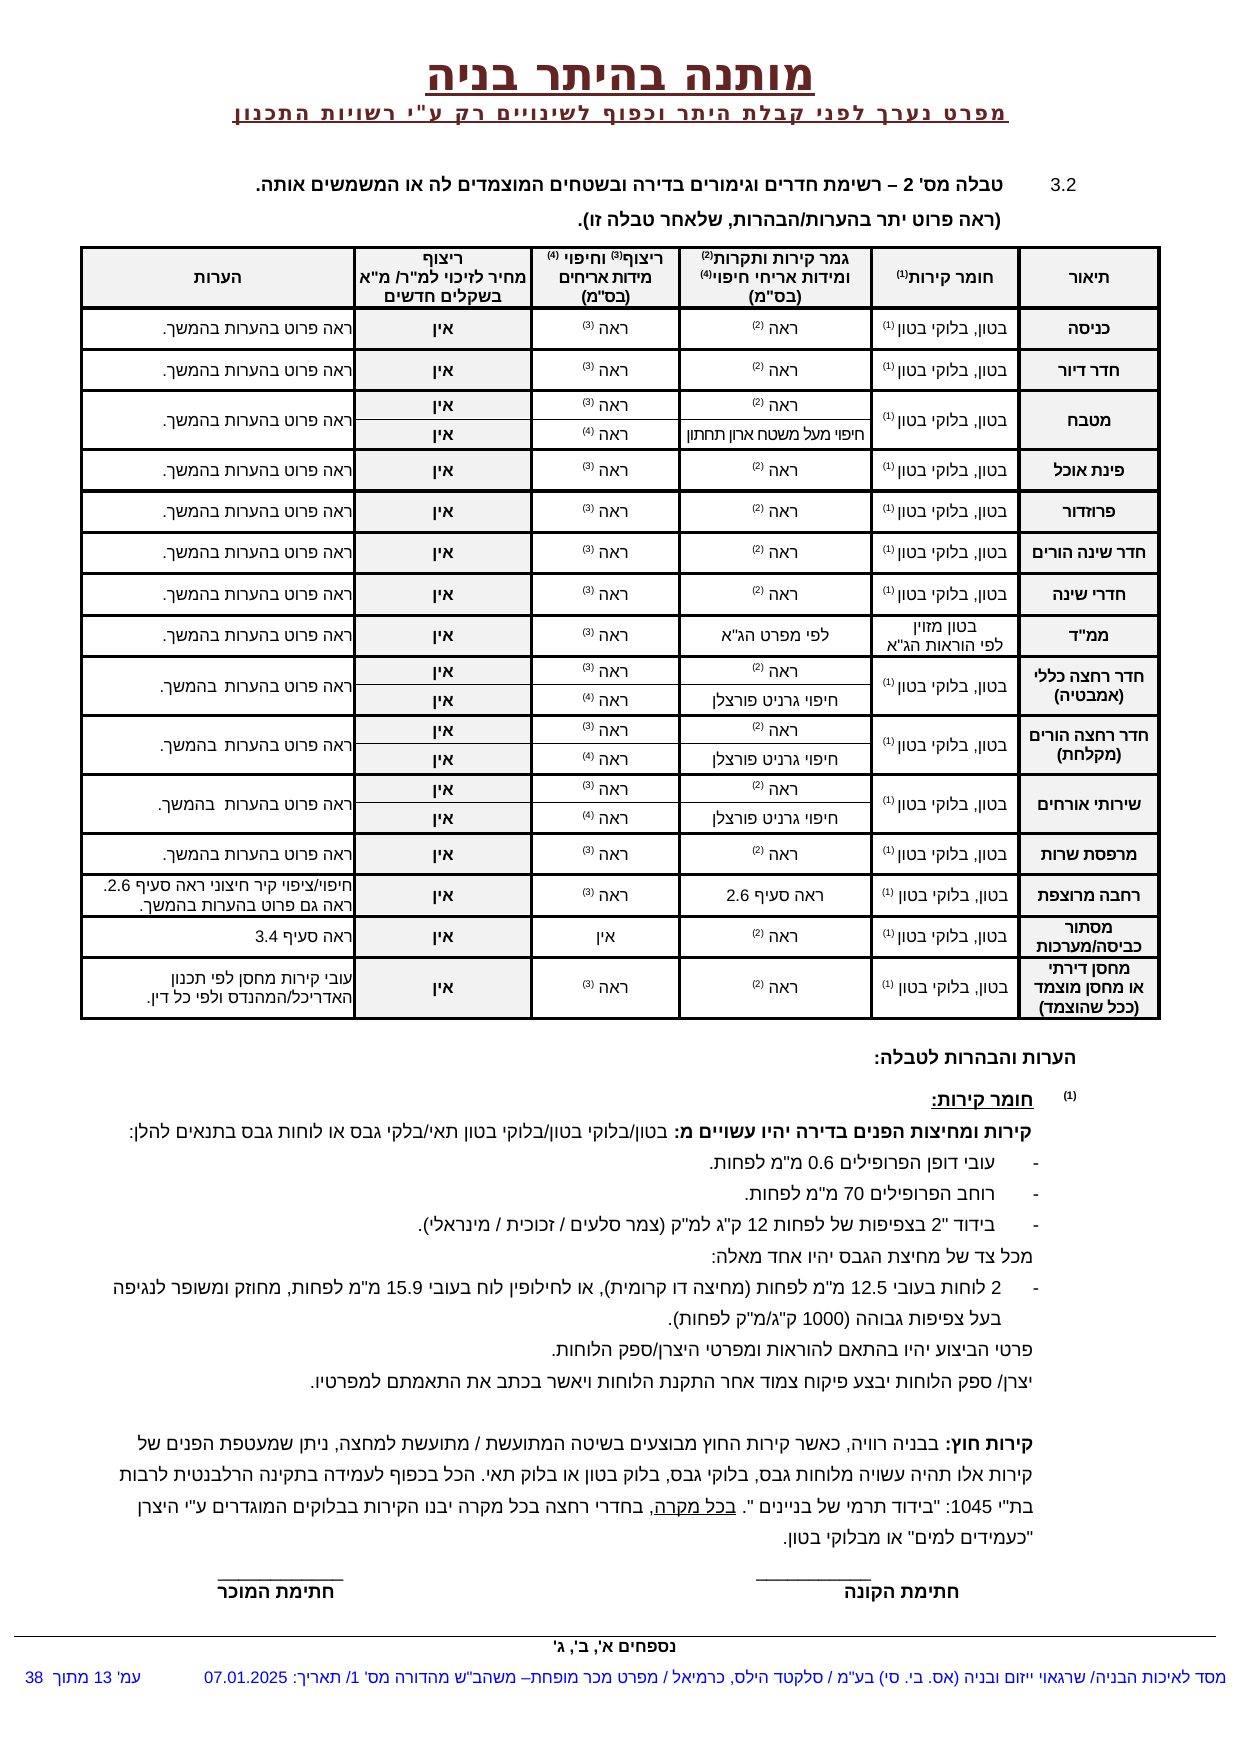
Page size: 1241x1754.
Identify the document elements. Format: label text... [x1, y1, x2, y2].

table_cell ראה פרוט בהערות בהמשך. [83, 658, 353, 714]
table_cell ראה פרוט בהערות בהמשך. [83, 451, 353, 489]
text קירות חוץ: בבניה רוויה, כאשר קירות החוץ מבוצעים בשיטה המתועשת / מתועשת למחצה, ניתן שמעטפת הפנים של קירות אלו תהיה עשויה מלוחות גבס, בלוקי גבס, בלוק בטון או בלוק תאי. הכל בכפוף לעמידה בתקינה הרלבנטית לרבות בת"י 1045: "בידוד תרמי של בניינים ". בכל מקרה, בחדרי רחצה בכל מקרה יבנו הקירות בבלוקים המוגדרים ע"י היצרן "כעמידים למים" או מבלוקי בטון. [89, 1426, 1033, 1551]
table_cell בטון, בלוקי בטון (1) [873, 310, 1017, 348]
table_cell בטון, בלוקי בטון (1) [873, 717, 1017, 773]
table_header הערות [83, 249, 353, 306]
table_cell אין [356, 835, 530, 873]
table_cell מטבח [1021, 392, 1157, 448]
table_cell ראה פרוט בהערות בהמשך. [83, 351, 353, 389]
table_cell מרפסת שרות [1021, 835, 1157, 873]
table_cell ראה סעיף 3.4 [83, 918, 353, 956]
table_cell כניסה [1021, 310, 1157, 348]
table_cell ראה פרוט בהערות בהמשך. [83, 493, 353, 531]
table_cell ראה פרוט בהערות בהמשך. [83, 776, 353, 832]
table_cell בטון, בלוקי בטון (1) [873, 451, 1017, 489]
table_cell ראה פרוט בהערות בהמשך. [83, 392, 353, 448]
table_cell ראה (2) [681, 451, 870, 489]
table_cell חיפוי גרניט פורצלן [681, 685, 870, 714]
table_cell חדר רחצה כללי (אמבטיה) [1021, 658, 1157, 714]
text מכל צד של מחיצת הגבס יהיו אחד מאלה: [89, 1238, 1033, 1269]
text 3.2 טבלה מס' 2 – רשימת חדרים וגימורים בדירה ובשטחים המוצמדים לה או המשמשים אותה. [89, 174, 1077, 196]
table_cell ראה (2) [681, 835, 870, 873]
table_cell אין [356, 451, 530, 489]
list 2 לוחות בעובי 12.5 מ"מ לפחות (מחיצה דו קרומית), או לחילופין לוח בעובי 15.9 מ"מ לפחות, מחוזק ומשופר לנגיפה בעל צפיפות גבוהה (1000 ק"ג/מ"ק לפחות). [89, 1269, 1033, 1332]
table_cell אין [356, 351, 530, 389]
table_cell פינת אוכל [1021, 451, 1157, 489]
table_cell רחבה מרוצפת [1021, 876, 1157, 914]
table_header ריצוף(3) וחיפוי (4) מידות אריחים (בס"מ) [533, 249, 678, 306]
table_cell בטון, בלוקי בטון (1) [873, 959, 1017, 1017]
table_cell ראה פרוט בהערות בהמשך. [83, 717, 353, 773]
table_cell ראה (3) [533, 617, 678, 655]
table_cell אין [356, 918, 530, 956]
table_cell חדרי שינה [1021, 575, 1157, 613]
table_cell בטון, בלוקי בטון (1) [873, 835, 1017, 873]
table_cell בטון, בלוקי בטון (1) [873, 351, 1017, 389]
table_cell מחסן דירתי או מחסן מוצמד (ככל שהוצמד) [1021, 959, 1157, 1017]
table_cell אין [356, 534, 530, 572]
table_cell ראה (2) [681, 534, 870, 572]
table_cell בטון, בלוקי בטון (1) [873, 493, 1017, 531]
table_cell חיפוי גרניט פורצלן [681, 744, 870, 773]
table_cell ראה פרוט בהערות בהמשך. [83, 617, 353, 655]
table_cell אין [356, 310, 530, 348]
table_cell חיפוי גרניט פורצלן [681, 803, 870, 832]
table_cell אין [356, 392, 530, 418]
table_cell ראה (2) [681, 717, 870, 743]
table_cell אין [533, 918, 678, 956]
table_cell חיפוי מעל משטח ארון תחתון [681, 420, 870, 448]
table_cell ראה (3) [533, 717, 678, 743]
table_cell אין [356, 959, 530, 1017]
table_cell ראה (4) [533, 744, 678, 773]
table_cell בטון, בלוקי בטון (1) [873, 392, 1017, 448]
table_cell אין [356, 744, 530, 773]
table_cell בטון, בלוקי בטון (1) [873, 658, 1017, 714]
text פרטי הביצוע יהיו בהתאם להוראות ומפרטי היצרן/ספק הלוחות. [89, 1332, 1033, 1363]
text (ראה פרוט יתר בהערות/הבהרות, שלאחר טבלה זו). [89, 206, 1077, 231]
table_cell לפי מפרט הג"א [681, 617, 870, 655]
text (1) חומר קירות: [89, 1082, 1078, 1113]
table_header תיאור [1021, 249, 1157, 306]
table_cell מסתור כביסה/מערכות [1021, 918, 1157, 956]
table_cell ראה סעיף 2.6 [681, 876, 870, 914]
table_cell שירותי אורחים [1021, 776, 1157, 832]
table_cell אין [356, 876, 530, 914]
table_cell ראה (2) [681, 959, 870, 1017]
table_header חומר קירות(1) [873, 249, 1017, 306]
table_cell בטון, בלוקי בטון (1) [873, 918, 1017, 956]
table_cell ראה פרוט בהערות בהמשך. [83, 575, 353, 613]
table_cell בטון מזוין לפי הוראות הג"א [873, 617, 1017, 655]
table_cell חדר דיור [1021, 351, 1157, 389]
table_cell ראה (2) [681, 351, 870, 389]
table_cell ראה (2) [681, 918, 870, 956]
table_cell אין [356, 685, 530, 714]
table_cell פרוזדור [1021, 493, 1157, 531]
table_cell חיפוי/ציפוי קיר חיצוני ראה סעיף 2.6. ראה גם פרוט בהערות בהמשך. [83, 876, 353, 914]
table_cell ראה (3) [533, 451, 678, 489]
table_cell ראה (4) [533, 420, 678, 448]
table_cell חדר רחצה הורים (מקלחת) [1021, 717, 1157, 773]
table_cell ראה (3) [533, 351, 678, 389]
table_cell ראה (3) [533, 776, 678, 802]
table_cell אין [356, 420, 530, 448]
text יצרן/ ספק הלוחות יבצע פיקוח צמוד אחר התקנת הלוחות ויאשר בכתב את התאמתם למפרטיו. [89, 1363, 1033, 1394]
table_cell ממ"ד [1021, 617, 1157, 655]
table_cell ראה פרוט בהערות בהמשך. [83, 534, 353, 572]
table_cell ראה (3) [533, 835, 678, 873]
table_cell ראה (4) [533, 685, 678, 714]
table_cell ראה (2) [681, 658, 870, 684]
table_cell אין [356, 776, 530, 802]
table_cell ראה (3) [533, 392, 678, 418]
table_cell ראה (3) [533, 959, 678, 1017]
text הערות והבהרות לטבלה: [89, 1045, 1077, 1070]
table_cell ראה (4) [533, 803, 678, 832]
table_header גמר קירות ותקרות(2) ומידות אריחי חיפוי(4) (בס"מ) [681, 249, 870, 306]
table_cell ראה (2) [681, 575, 870, 613]
list בידוד "2 בצפיפות של לפחות 12 ק"ג למ"ק (צמר סלעים / זכוכית / מינראלי). [89, 1207, 1033, 1238]
table_cell אין [356, 803, 530, 832]
table_cell ראה (2) [681, 310, 870, 348]
table_cell בטון, בלוקי בטון (1) [873, 575, 1017, 613]
table_cell אין [356, 717, 530, 743]
table_cell בטון, בלוקי בטון (1) [873, 876, 1017, 914]
table_cell עובי קירות מחסן לפי תכנון האדריכל/המהנדס ולפי כל דין. [83, 959, 353, 1017]
table_cell ראה (2) [681, 493, 870, 531]
table_cell בטון, בלוקי בטון (1) [873, 776, 1017, 832]
list רוחב הפרופילים 70 מ"מ לפחות. [89, 1176, 1033, 1207]
table_header ריצוף מחיר לזיכוי למ"ר/ מ"א בשקלים חדשים [356, 249, 530, 306]
table_cell ראה (3) [533, 534, 678, 572]
list עובי דופן הפרופילים 0.6 מ"מ לפחות. [89, 1144, 1033, 1176]
table_cell ראה (3) [533, 658, 678, 684]
table_cell אין [356, 617, 530, 655]
table_cell ראה (3) [533, 575, 678, 613]
table_cell ראה (2) [681, 392, 870, 418]
table_cell אין [356, 575, 530, 613]
table_cell ראה (2) [681, 776, 870, 802]
table_cell ראה (3) [533, 876, 678, 914]
table_cell חדר שינה הורים [1021, 534, 1157, 572]
table_cell ראה (3) [533, 493, 678, 531]
table_cell אין [356, 658, 530, 684]
table_cell בטון, בלוקי בטון (1) [873, 534, 1017, 572]
table_cell ראה (3) [533, 310, 678, 348]
table_cell ראה פרוט בהערות בהמשך. [83, 835, 353, 873]
text קירות ומחיצות הפנים בדירה יהיו עשויים מ: בטון/בלוקי בטון/בלוקי בטון תאי/בלקי גבס או לוחות גבס בתנאים להלן: [89, 1113, 1033, 1144]
table_cell אין [356, 493, 530, 531]
table_cell ראה פרוט בהערות בהמשך. [83, 310, 353, 348]
